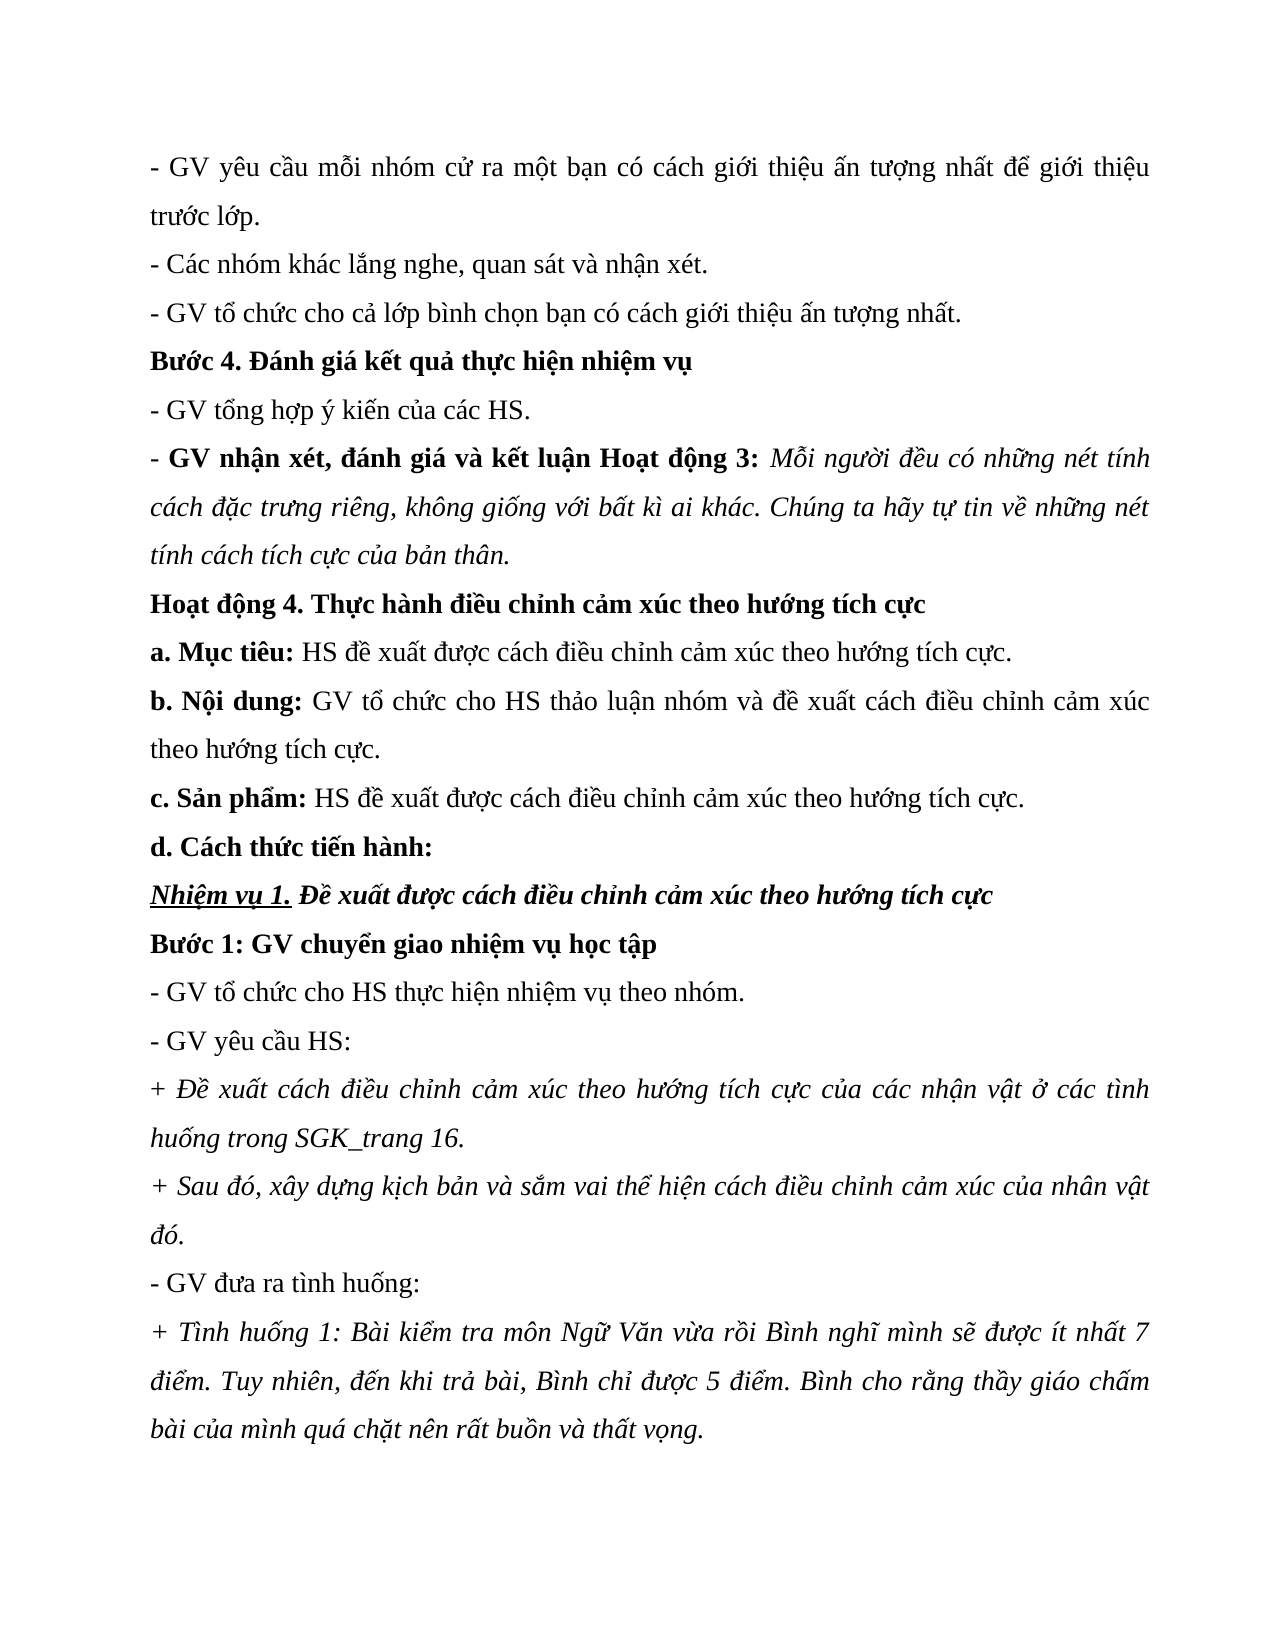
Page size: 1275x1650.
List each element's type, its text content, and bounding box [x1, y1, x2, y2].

text Bước 4. Đánh giá kết quả thực hiện nhiệm vụ [150, 344, 1152, 377]
text - GV đưa ra tình huống: [150, 1266, 1152, 1299]
text + Sau đó, xây dựng kịch bản và sắm vai thể hiện cách điều chỉnh cảm xúc của nhân vật đó. [150, 1169, 1152, 1250]
text c. Sản phẩm: HS đề xuất được cách điều chỉnh cảm xúc theo hướng tích cực. [150, 781, 1152, 813]
text - GV tổ chức cho cả lớp bình chọn bạn có cách giới thiệu ấn tượng nhất. [150, 296, 1152, 328]
text + Tình huống 1: Bài kiểm tra môn Ngữ Văn vừa rồi Bình nghĩ mình sẽ được ít nhất 7 điểm. Tuy nhiên, đến khi trả bài, Bình chỉ được 5 điểm. Bình cho rằng thầy giáo chấm bài của mình quá chặt nên rất buồn và thất vọng. [150, 1315, 1152, 1444]
text - GV yêu cầu mỗi nhóm cử ra một bạn có cách giới thiệu ấn tượng nhất để giới thiệu trước lớp. [150, 150, 1152, 231]
text Nhiệm vụ 1. Đề xuất được cách điều chỉnh cảm xúc theo hướng tích cực [150, 878, 1152, 911]
text + Đề xuất cách điều chỉnh cảm xúc theo hướng tích cực của các nhận vật ở các tình huống trong SGK_trang 16. [150, 1072, 1152, 1153]
text - Các nhóm khác lắng nghe, quan sát và nhận xét. [150, 247, 1152, 279]
text - GV tổ chức cho HS thực hiện nhiệm vụ theo nhóm. [150, 975, 1152, 1008]
text Bước 1: GV chuyển giao nhiệm vụ học tập [150, 927, 1152, 959]
text - GV tổng hợp ý kiến của các HS. [150, 393, 1152, 425]
text a. Mục tiêu: HS đề xuất được cách điều chỉnh cảm xúc theo hướng tích cực. [150, 635, 1152, 668]
text Hoạt động 4. Thực hành điều chỉnh cảm xúc theo hướng tích cực [150, 587, 1152, 619]
text d. Cách thức tiến hành: [150, 829, 1152, 862]
text - GV yêu cầu HS: [150, 1024, 1152, 1056]
text - GV nhận xét, đánh giá và kết luận Hoạt động 3: Mỗi người đều có những nét tính cách đặc trưng riêng, không giống với bất kì ai khác. Chúng ta hãy tự tin về những nét tính cách tích cực của bản thân. [150, 441, 1152, 571]
text b. Nội dung: GV tổ chức cho HS thảo luận nhóm và đề xuất cách điều chỉnh cảm xúc theo hướng tích cực. [150, 684, 1152, 765]
